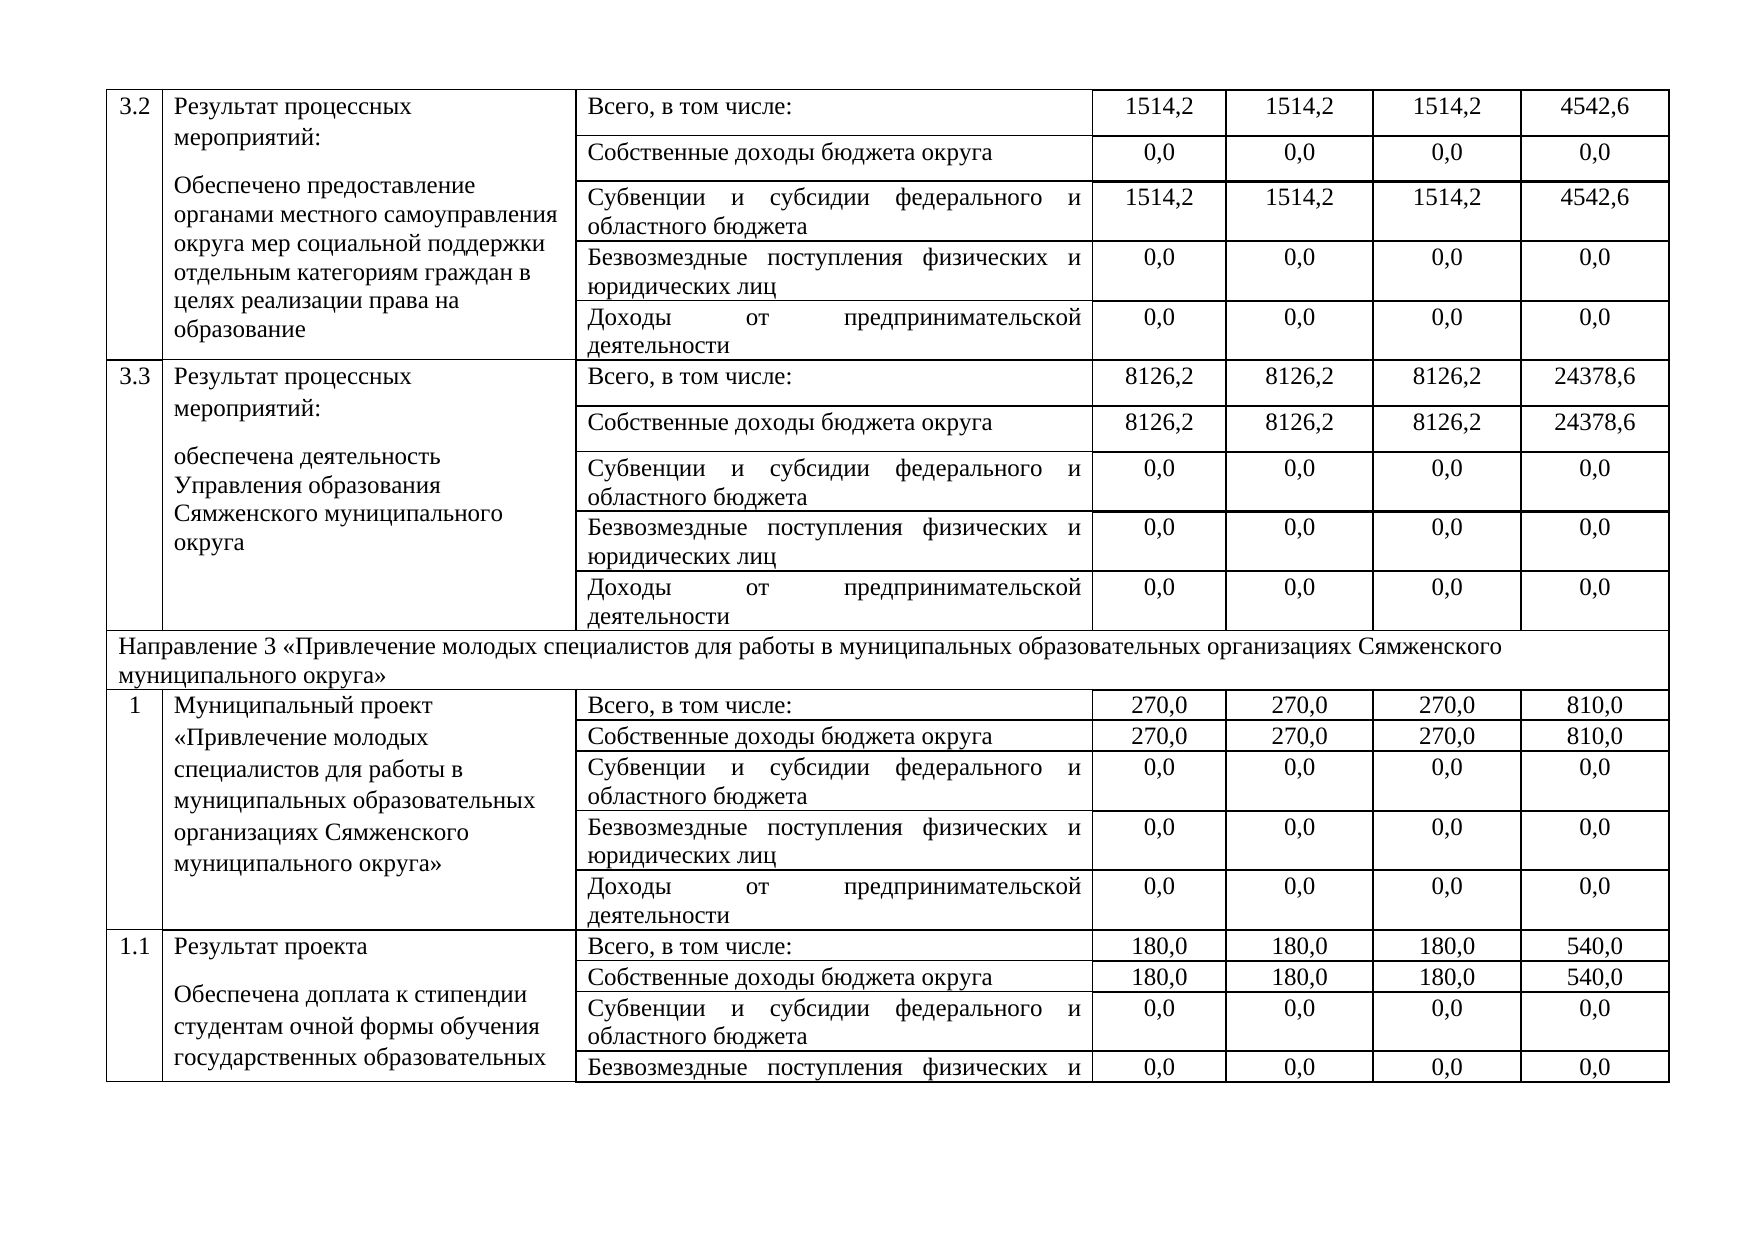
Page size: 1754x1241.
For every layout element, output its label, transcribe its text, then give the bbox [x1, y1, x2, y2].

table_cell 0,0 [1093, 993, 1225, 1050]
table_cell 0,0 [1227, 302, 1372, 359]
table_cell 0,0 [1093, 302, 1225, 359]
table_cell Доходы от предпринимательской деятельности [577, 572, 1092, 629]
table_cell 0,0 [1227, 812, 1372, 869]
table_cell 0,0 [1093, 572, 1225, 629]
table_cell 0,0 [1227, 572, 1372, 629]
table_cell 8126,2 [1227, 361, 1372, 405]
table_cell 1.1 [107, 930, 162, 1081]
table_cell Результат процессных мероприятий: обеспечена деятельность Управления образования Сямженского муниципального округа [163, 360, 575, 629]
table_cell 0,0 [1093, 513, 1225, 570]
table_cell 0,0 [1374, 453, 1520, 510]
table_cell Собственные доходы бюджета округа [577, 721, 1092, 750]
table_cell 1514,2 [1374, 91, 1520, 134]
table_cell Безвозмездные поступления физических и юридических лиц [577, 512, 1092, 570]
table_cell 0,0 [1227, 137, 1372, 180]
table_cell Муниципальный проект «Привлечение молодых специалистов для работы в муниципальных образовательных организациях Сямженского муниципального округа» [163, 690, 575, 929]
table_cell Доходы от предпринимательской деятельности [577, 871, 1092, 929]
table_cell 1514,2 [1093, 183, 1225, 240]
table_cell 0,0 [1227, 1052, 1372, 1081]
table_cell 0,0 [1093, 871, 1225, 929]
table_cell 0,0 [1374, 752, 1520, 810]
table_cell 0,0 [1522, 752, 1668, 810]
table_cell 0,0 [1374, 993, 1520, 1050]
table_cell 270,0 [1374, 691, 1520, 719]
table_cell 0,0 [1522, 302, 1668, 359]
table_cell 810,0 [1522, 691, 1668, 719]
table_cell Всего, в том числе: [577, 361, 1092, 405]
table_cell 270,0 [1227, 691, 1372, 719]
table_cell 8126,2 [1374, 361, 1520, 405]
table_cell 0,0 [1522, 993, 1668, 1050]
table_cell 24378,6 [1522, 407, 1668, 451]
table_cell 1 [107, 690, 162, 929]
table_cell 8126,2 [1093, 407, 1225, 451]
table_cell 0,0 [1374, 513, 1520, 570]
table_cell 4542,6 [1522, 91, 1668, 134]
table_cell 180,0 [1093, 962, 1225, 991]
table_cell Безвозмездные поступления физических и юридических лиц [577, 242, 1092, 299]
table_cell 540,0 [1522, 962, 1668, 991]
table_cell Всего, в том числе: [577, 931, 1092, 960]
table_cell 8126,2 [1227, 407, 1372, 451]
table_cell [577, 1052, 1092, 1081]
table_cell Результат проекта Обеспечена доплата к стипендии студентам очной формы обучения государственных образовательных высших профессиональных и средних профессиональных учреждениях по педагогическим специальностям в рамках договора о целевой подготовке специалистов [163, 931, 575, 1081]
table_cell 0,0 [1227, 242, 1372, 299]
table_cell 24378,6 [1522, 361, 1668, 405]
table_cell 0,0 [1093, 137, 1225, 180]
table_cell Собственные доходы бюджета округа [577, 136, 1092, 180]
table_cell 0,0 [1522, 137, 1668, 180]
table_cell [577, 182, 1092, 240]
table_cell 0,0 [1093, 1052, 1225, 1081]
table_cell 4542,6 [1522, 183, 1668, 240]
table_cell 0,0 [1227, 871, 1372, 929]
table_cell Субвенции и субсидии федерального и областного бюджета [577, 452, 1092, 510]
table_cell 1514,2 [1093, 91, 1225, 134]
table_cell 0,0 [1522, 513, 1668, 570]
table_cell 8126,2 [1374, 407, 1520, 451]
table_cell 0,0 [1227, 453, 1372, 510]
table_cell 270,0 [1227, 721, 1372, 750]
table_cell 0,0 [1374, 1052, 1520, 1081]
table_cell 0,0 [1522, 1052, 1668, 1081]
table_cell 180,0 [1374, 962, 1520, 991]
table_cell 1514,2 [1227, 183, 1372, 240]
table_cell 1514,2 [1227, 91, 1372, 134]
table_cell Субвенции и субсидии федерального и областного бюджета [577, 752, 1092, 810]
table_cell 0,0 [1227, 993, 1372, 1050]
table_cell 540,0 [1522, 931, 1668, 960]
table_cell 0,0 [1093, 812, 1225, 869]
table_cell Результат процессных мероприятий: Обеспечено предоставление органами местного самоуправления округа мер социальной поддержки отдельным категориям граждан в целях реализации права на образование [163, 90, 575, 359]
table_cell 0,0 [1227, 752, 1372, 810]
table_cell 180,0 [1227, 962, 1372, 991]
table_cell 0,0 [1093, 242, 1225, 299]
table_cell 0,0 [1522, 242, 1668, 299]
table_cell Направление 3 «Привлечение молодых специалистов для работы в муниципальных образовательных организациях Сямженского муниципального округа» [107, 631, 1668, 688]
table_cell 0,0 [1374, 572, 1520, 629]
table_cell 270,0 [1093, 721, 1225, 750]
table_cell 0,0 [1374, 242, 1520, 299]
table_cell 0,0 [1374, 137, 1520, 180]
table_cell 180,0 [1227, 931, 1372, 960]
table_cell 0,0 [1522, 453, 1668, 510]
table_cell 0,0 [1227, 513, 1372, 570]
table_cell 0,0 [1093, 453, 1225, 510]
table_cell 0,0 [1522, 572, 1668, 629]
table_cell 3.2 [107, 90, 162, 359]
table_cell 0,0 [1374, 302, 1520, 359]
table_cell Всего, в том числе: [577, 690, 1092, 719]
table_cell Безвозмездные поступления физических и юридических лиц [577, 811, 1092, 869]
table_cell 180,0 [1093, 931, 1225, 960]
table_cell 0,0 [1374, 871, 1520, 929]
table_cell 0,0 [1093, 752, 1225, 810]
table_cell Собственные доходы бюджета округа [577, 961, 1092, 991]
table_cell 1514,2 [1374, 183, 1520, 240]
table_cell Собственные доходы бюджета округа [577, 407, 1092, 451]
table_cell 0,0 [1522, 812, 1668, 869]
table_cell 180,0 [1374, 931, 1520, 960]
table_cell 3.3 [107, 361, 162, 629]
table_cell 270,0 [1374, 721, 1520, 750]
table_cell Доходы от предпринимательской деятельности [577, 301, 1092, 359]
table_cell Всего, в том числе: [577, 90, 1092, 134]
table_cell Субвенции и субсидии федерального и областного бюджета [577, 992, 1092, 1050]
table_cell 810,0 [1522, 721, 1668, 750]
table_cell 8126,2 [1093, 361, 1225, 405]
table_cell 270,0 [1093, 691, 1225, 719]
table_cell 0,0 [1522, 871, 1668, 929]
table_cell 0,0 [1374, 812, 1520, 869]
